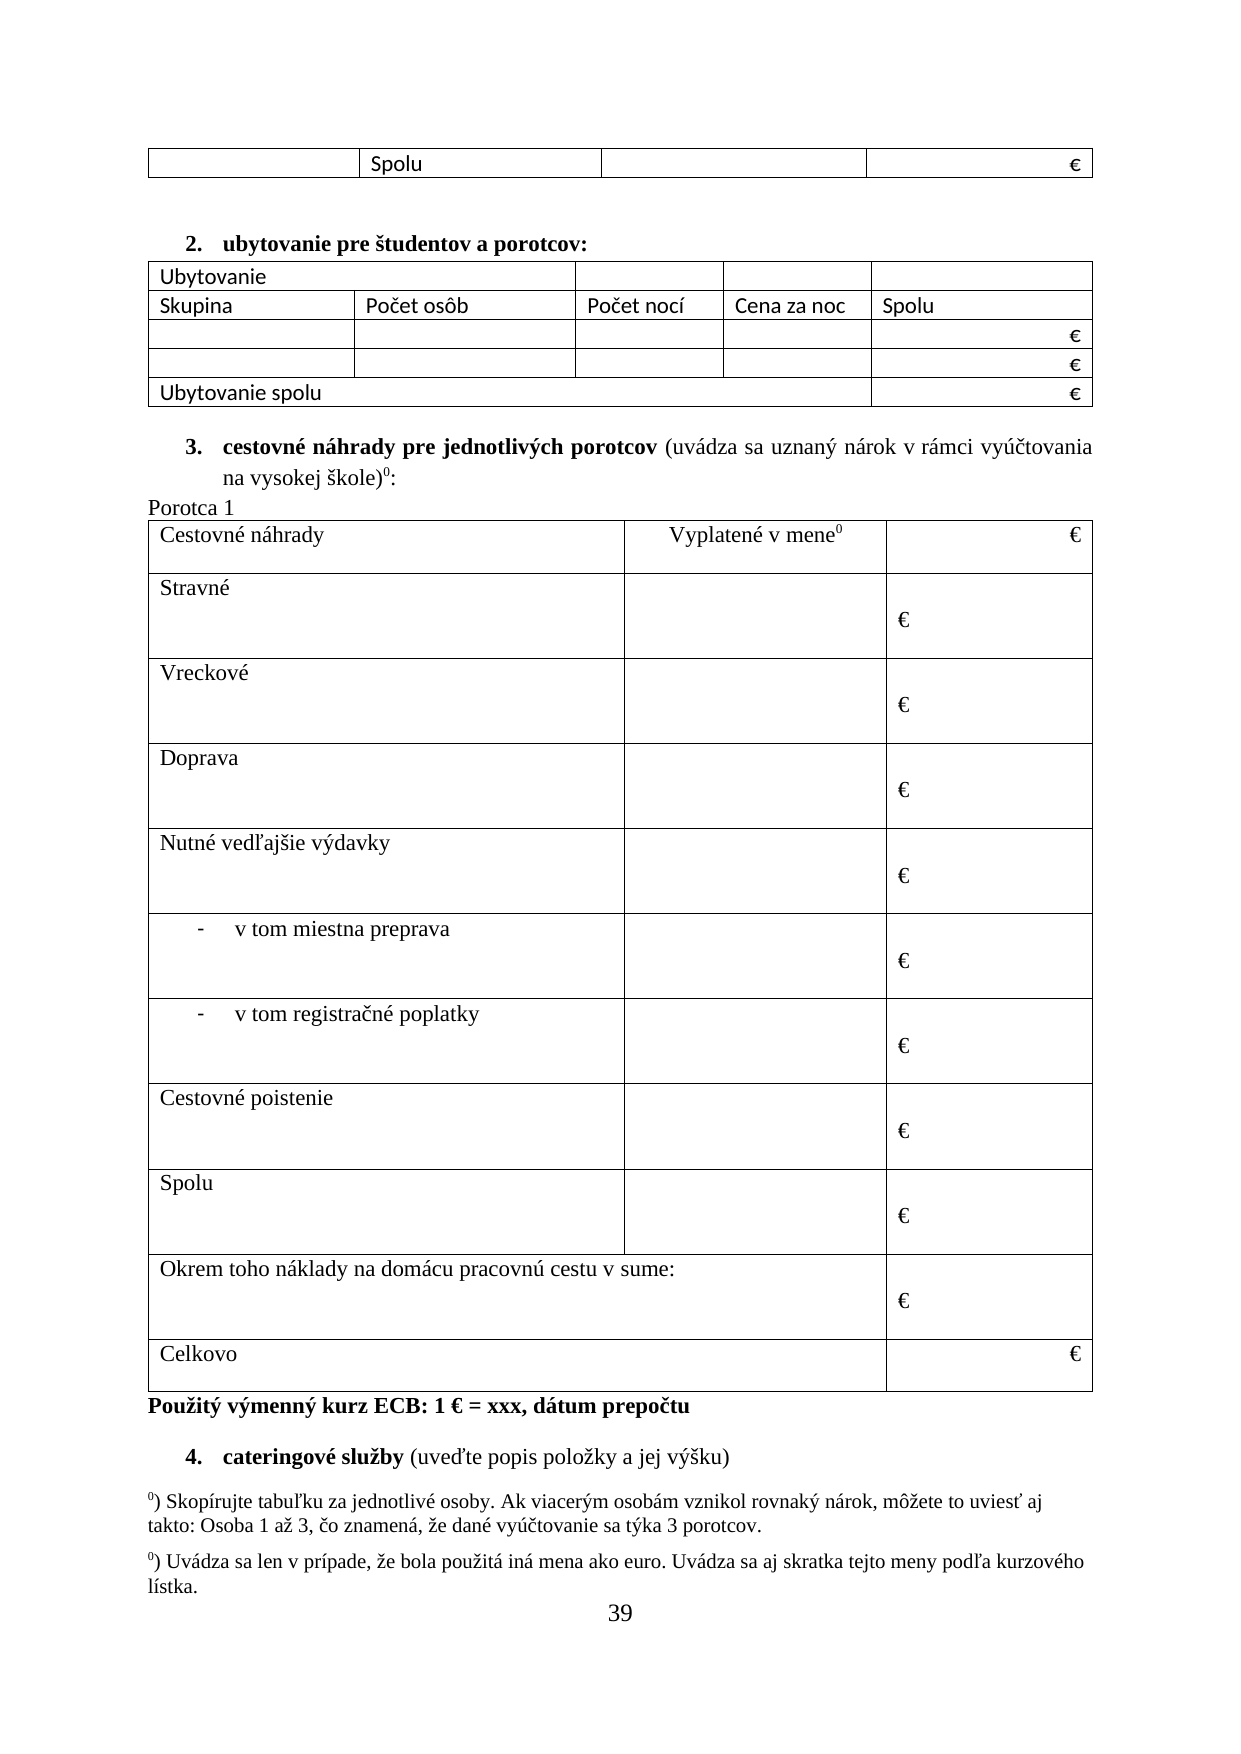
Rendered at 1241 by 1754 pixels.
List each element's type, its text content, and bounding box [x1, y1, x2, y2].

table_cell [625, 744, 886, 828]
table_header Vyplatené v mene [625, 521, 886, 573]
table_header [576, 262, 723, 290]
table_cell [625, 999, 886, 1083]
table_cell € [872, 320, 1092, 348]
table_cell € [887, 1340, 1092, 1391]
table_cell € [887, 1170, 1092, 1253]
table_cell € [867, 149, 1092, 177]
table_header Ubytovanie [149, 262, 575, 290]
table_cell [625, 574, 886, 658]
table_cell Počet osôb [355, 291, 575, 319]
table_cell [355, 320, 575, 348]
table_cell € [872, 378, 1092, 406]
table_cell Ubytovanie spolu [149, 378, 871, 406]
table_cell [724, 349, 871, 377]
table_header € [887, 521, 1092, 573]
table_cell € [887, 744, 1092, 828]
table_cell € [887, 1084, 1092, 1168]
table_cell [149, 349, 354, 377]
table_cell [625, 914, 886, 998]
table_cell [625, 829, 886, 913]
table_cell [149, 149, 359, 177]
table_cell € [887, 659, 1092, 743]
table_cell [576, 349, 723, 377]
table_header Cestovné náhrady [149, 521, 624, 573]
table_cell [602, 149, 866, 177]
table_cell Spolu [149, 1170, 624, 1253]
table_cell [149, 320, 354, 348]
table_cell € [887, 574, 1092, 658]
text Porotca 1 [148, 494, 1092, 520]
table_cell [625, 659, 886, 743]
table_cell Vreckové [149, 659, 624, 743]
table_header [872, 262, 1092, 290]
table_cell € [887, 999, 1092, 1083]
table_cell [625, 1170, 886, 1253]
list cestovné náhrady pre jednotlivých porotcov (uvádza sa uznaný nárok v rámci vyúčtovania na vysokej škole): [185, 433, 1092, 490]
table_cell Spolu [872, 291, 1092, 319]
table_cell € [887, 914, 1092, 998]
table_cell Nutné vedľajšie výdavky [149, 829, 624, 913]
table_cell Skupina [149, 291, 354, 319]
table_cell [625, 1084, 886, 1168]
table_cell Okrem toho náklady na domácu pracovnú cestu v sume: [149, 1255, 886, 1339]
table_cell Stravné [149, 574, 624, 658]
table_header [724, 262, 871, 290]
table_cell [724, 320, 871, 348]
table_cell € [887, 829, 1092, 913]
list ubytovanie pre študentov a porotcov: [185, 231, 1092, 257]
table_cell [576, 320, 723, 348]
table_cell € [872, 349, 1092, 377]
table_cell Cena za noc [724, 291, 871, 319]
table_cell Cestovné poistenie [149, 1084, 624, 1168]
table_cell € [887, 1255, 1092, 1339]
table_cell [355, 349, 575, 377]
table_cell Počet nocí [576, 291, 723, 319]
table_cell Celkovo [149, 1340, 886, 1391]
table_cell v tom registračné poplatky [149, 999, 624, 1083]
text Použitý výmenný kurz ECB: 1 € = xxx, dátum prepočtu [148, 1392, 1092, 1418]
table_cell v tom miestna preprava [149, 914, 624, 998]
table_cell Spolu [360, 149, 601, 177]
list cateringové služby (uveďte popis položky a jej výšku) [185, 1443, 1092, 1469]
table_cell Doprava [149, 744, 624, 828]
